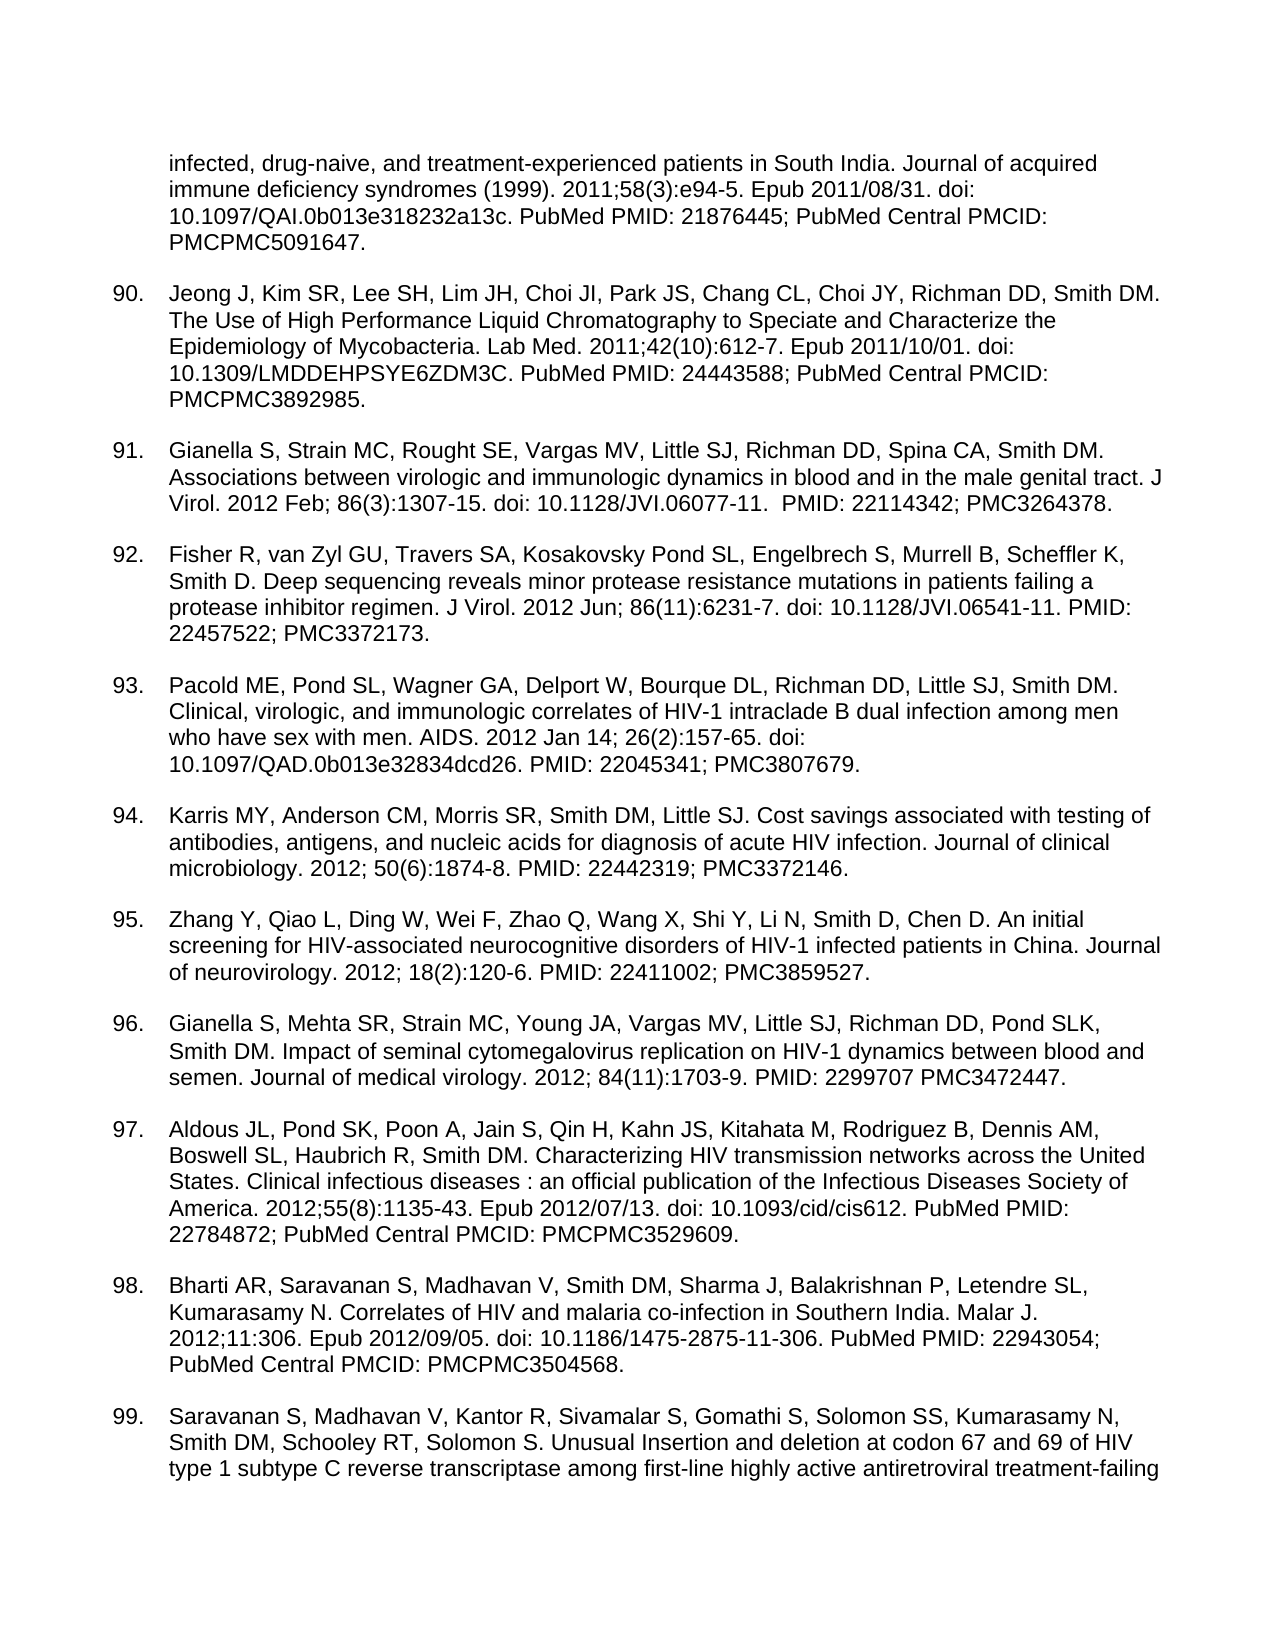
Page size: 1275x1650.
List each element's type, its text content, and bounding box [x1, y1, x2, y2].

list Fisher R, van Zyl GU, Travers SA, Kosakovsky Pond SL, Engelbrech S, Murrell B, Scheffler K, Smith D. Deep sequencing reveals minor protease resistance mutations in patients failing a protease inhibitor regimen. J Virol. 2012 Jun; 86(11):6231-7. doi: 10.1128/JVI.06541-11. PMID: 22457522; PMC3372173. [112, 541, 1162, 647]
list Aldous JL, Pond SK, Poon A, Jain S, Qin H, Kahn JS, Kitahata M, Rodriguez B, Dennis AM, Boswell SL, Haubrich R, Smith DM. Characterizing HIV transmission networks across the United States. Clinical infectious diseases : an official publication of the Infectious Diseases Society of America. 2012;55(8):1135-43. Epub 2012/07/13. doi: 10.1093/cid/cis612. PubMed PMID: 22784872; PubMed Central PMCID: PMCPMC3529609. [112, 1116, 1162, 1247]
list Jeong J, Kim SR, Lee SH, Lim JH, Choi JI, Park JS, Chang CL, Choi JY, Richman DD, Smith DM. The Use of High Performance Liquid Chromatography to Speciate and Characterize the Epidemiology of Mycobacteria. Lab Med. 2011;42(10):612-7. Epub 2011/10/01. doi: 10.1309/LMDDEHPSYE6ZDM3C. PubMed PMID: 24443588; PubMed Central PMCID: PMCPMC3892985. [112, 280, 1162, 412]
list Gianella S, Strain MC, Rought SE, Vargas MV, Little SJ, Richman DD, Spina CA, Smith DM. Associations between virologic and immunologic dynamics in blood and in the male genital tract. J Virol. 2012 Feb; 86(3):1307-15. doi: 10.1128/JVI.06077-11. PMID: 22114342; PMC3264378. [112, 437, 1162, 516]
list Bharti AR, Saravanan S, Madhavan V, Smith DM, Sharma J, Balakrishnan P, Letendre SL, Kumarasamy N. Correlates of HIV and malaria co-infection in Southern India. Malar J. 2012;11:306. Epub 2012/09/05. doi: 10.1186/1475-2875-11-306. PubMed PMID: 22943054; PubMed Central PMCID: PMCPMC3504568. [112, 1272, 1162, 1378]
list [112, 1403, 1162, 1482]
list Pacold ME, Pond SL, Wagner GA, Delport W, Bourque DL, Richman DD, Little SJ, Smith DM. Clinical, virologic, and immunologic correlates of HIV-1 intraclade B dual infection among men who have sex with men. AIDS. 2012 Jan 14; 26(2):157-65. doi: 10.1097/QAD.0b013e32834dcd26. PMID: 22045341; PMC3807679. [112, 672, 1162, 777]
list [112, 150, 1162, 255]
list Gianella S, Mehta SR, Strain MC, Young JA, Vargas MV, Little SJ, Richman DD, Pond SLK, Smith DM. Impact of seminal cytomegalovirus replication on HIV‐1 dynamics between blood and semen. Journal of medical virology. 2012; 84(11):1703-9. PMID: 2299707 PMC3472447. [112, 1010, 1162, 1091]
list Karris MY, Anderson CM, Morris SR, Smith DM, Little SJ. Cost savings associated with testing of antibodies, antigens, and nucleic acids for diagnosis of acute HIV infection. Journal of clinical microbiology. 2012; 50(6):1874-8. PMID: 22442319; PMC3372146. [112, 802, 1162, 881]
list Zhang Y, Qiao L, Ding W, Wei F, Zhao Q, Wang X, Shi Y, Li N, Smith D, Chen D. An initial screening for HIV-associated neurocognitive disorders of HIV-1 infected patients in China. Journal of neurovirology. 2012; 18(2):120-6. PMID: 22411002; PMC3859527. [112, 906, 1162, 985]
